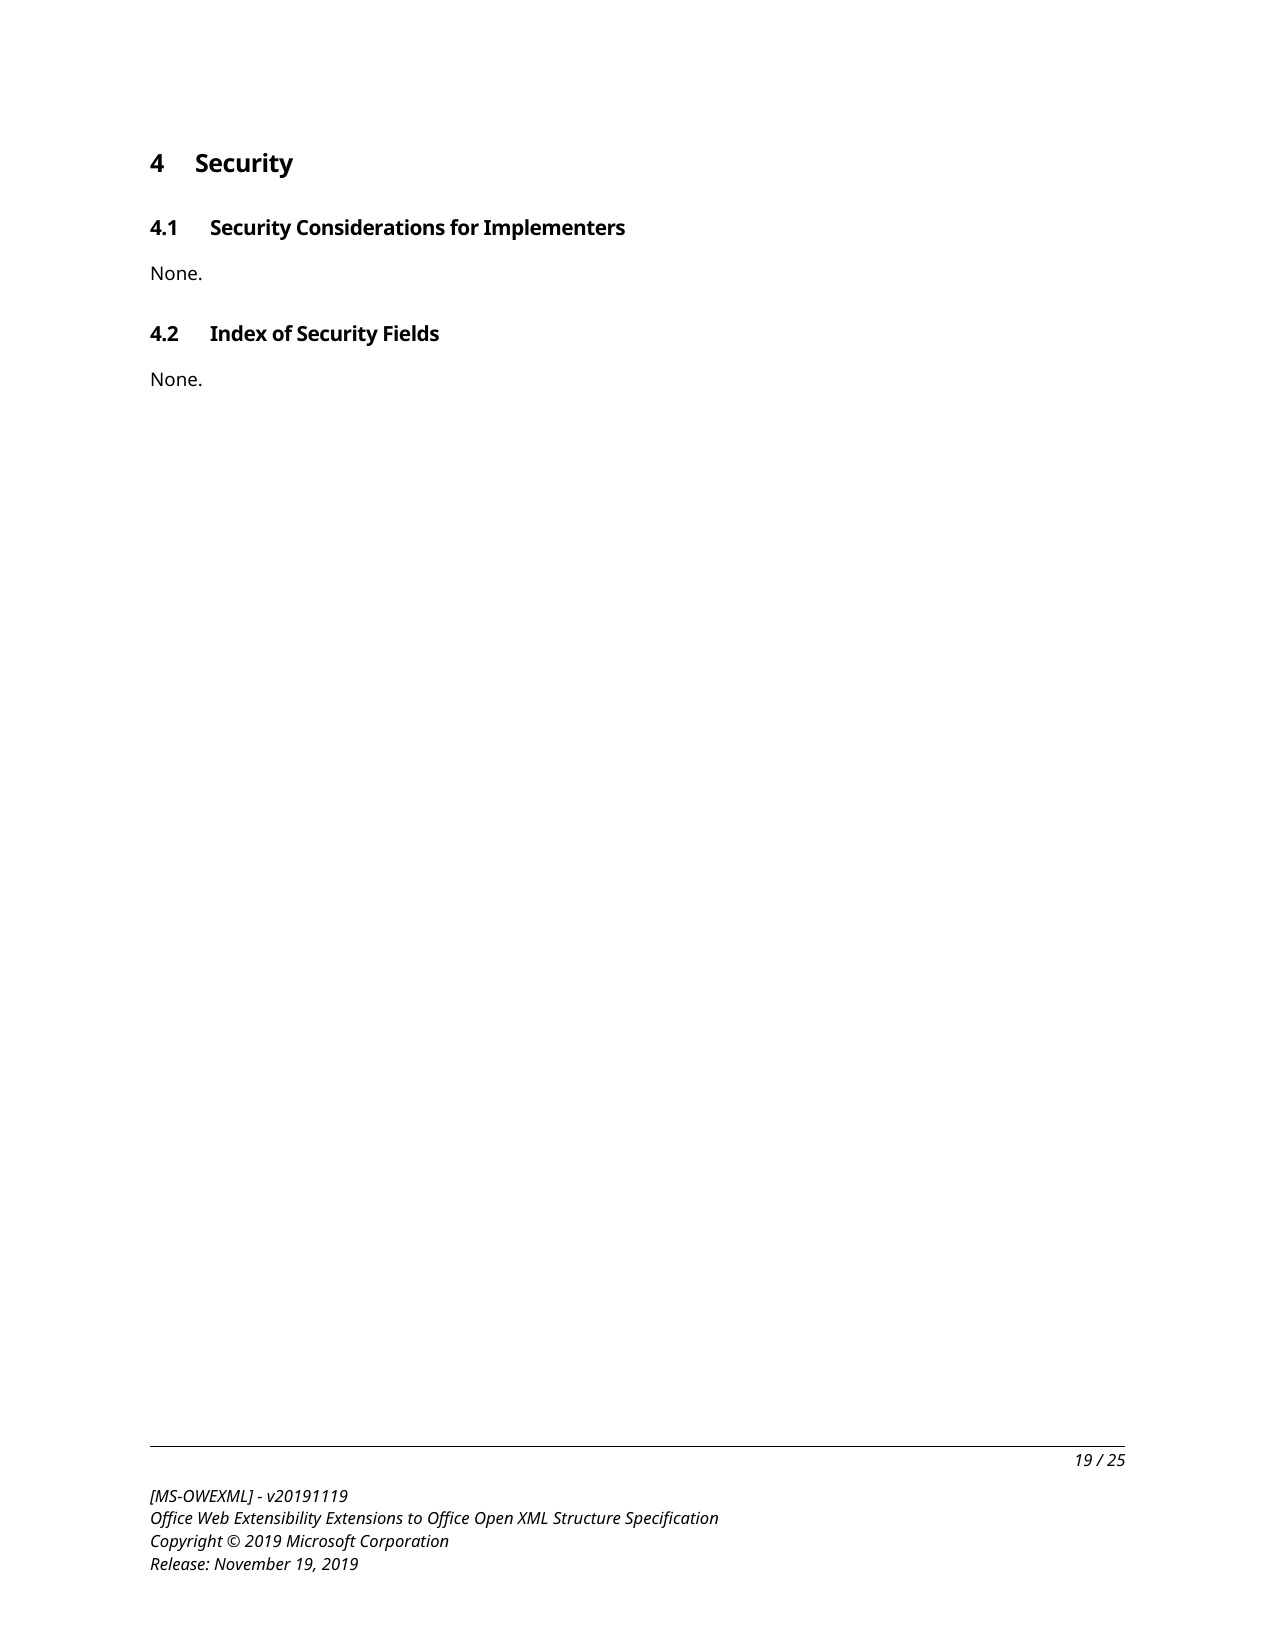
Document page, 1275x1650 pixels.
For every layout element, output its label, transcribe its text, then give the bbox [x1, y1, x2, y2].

text None. [150, 366, 1125, 392]
subtitle Security [150, 146, 1125, 180]
text None. [150, 260, 1125, 286]
subtitle Security Considerations for Implementers [150, 213, 1125, 242]
subtitle Index of Security Fields [150, 319, 1125, 348]
